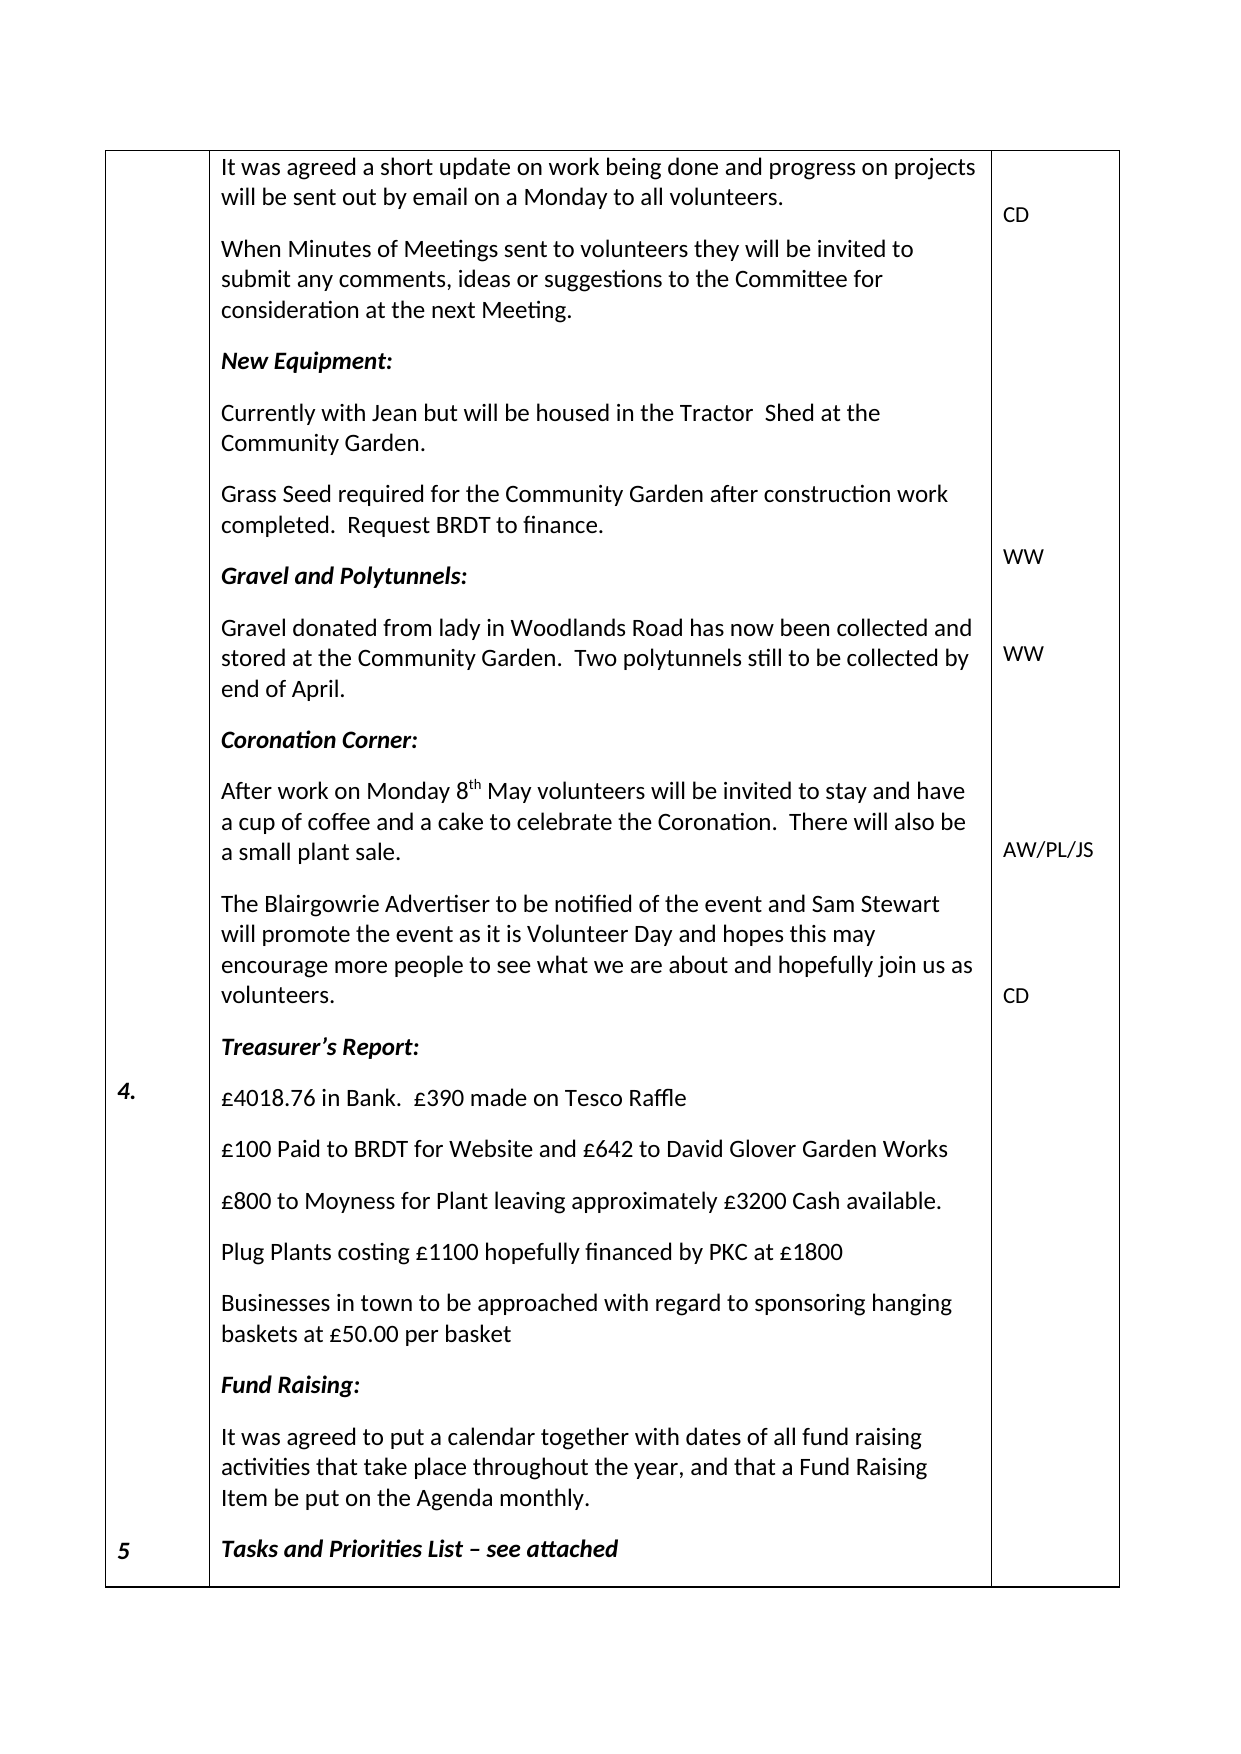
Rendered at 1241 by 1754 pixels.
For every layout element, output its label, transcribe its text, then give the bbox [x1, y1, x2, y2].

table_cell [992, 151, 1119, 1586]
table_cell 4. 5 6. 7. [106, 151, 209, 1586]
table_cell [210, 151, 991, 1586]
